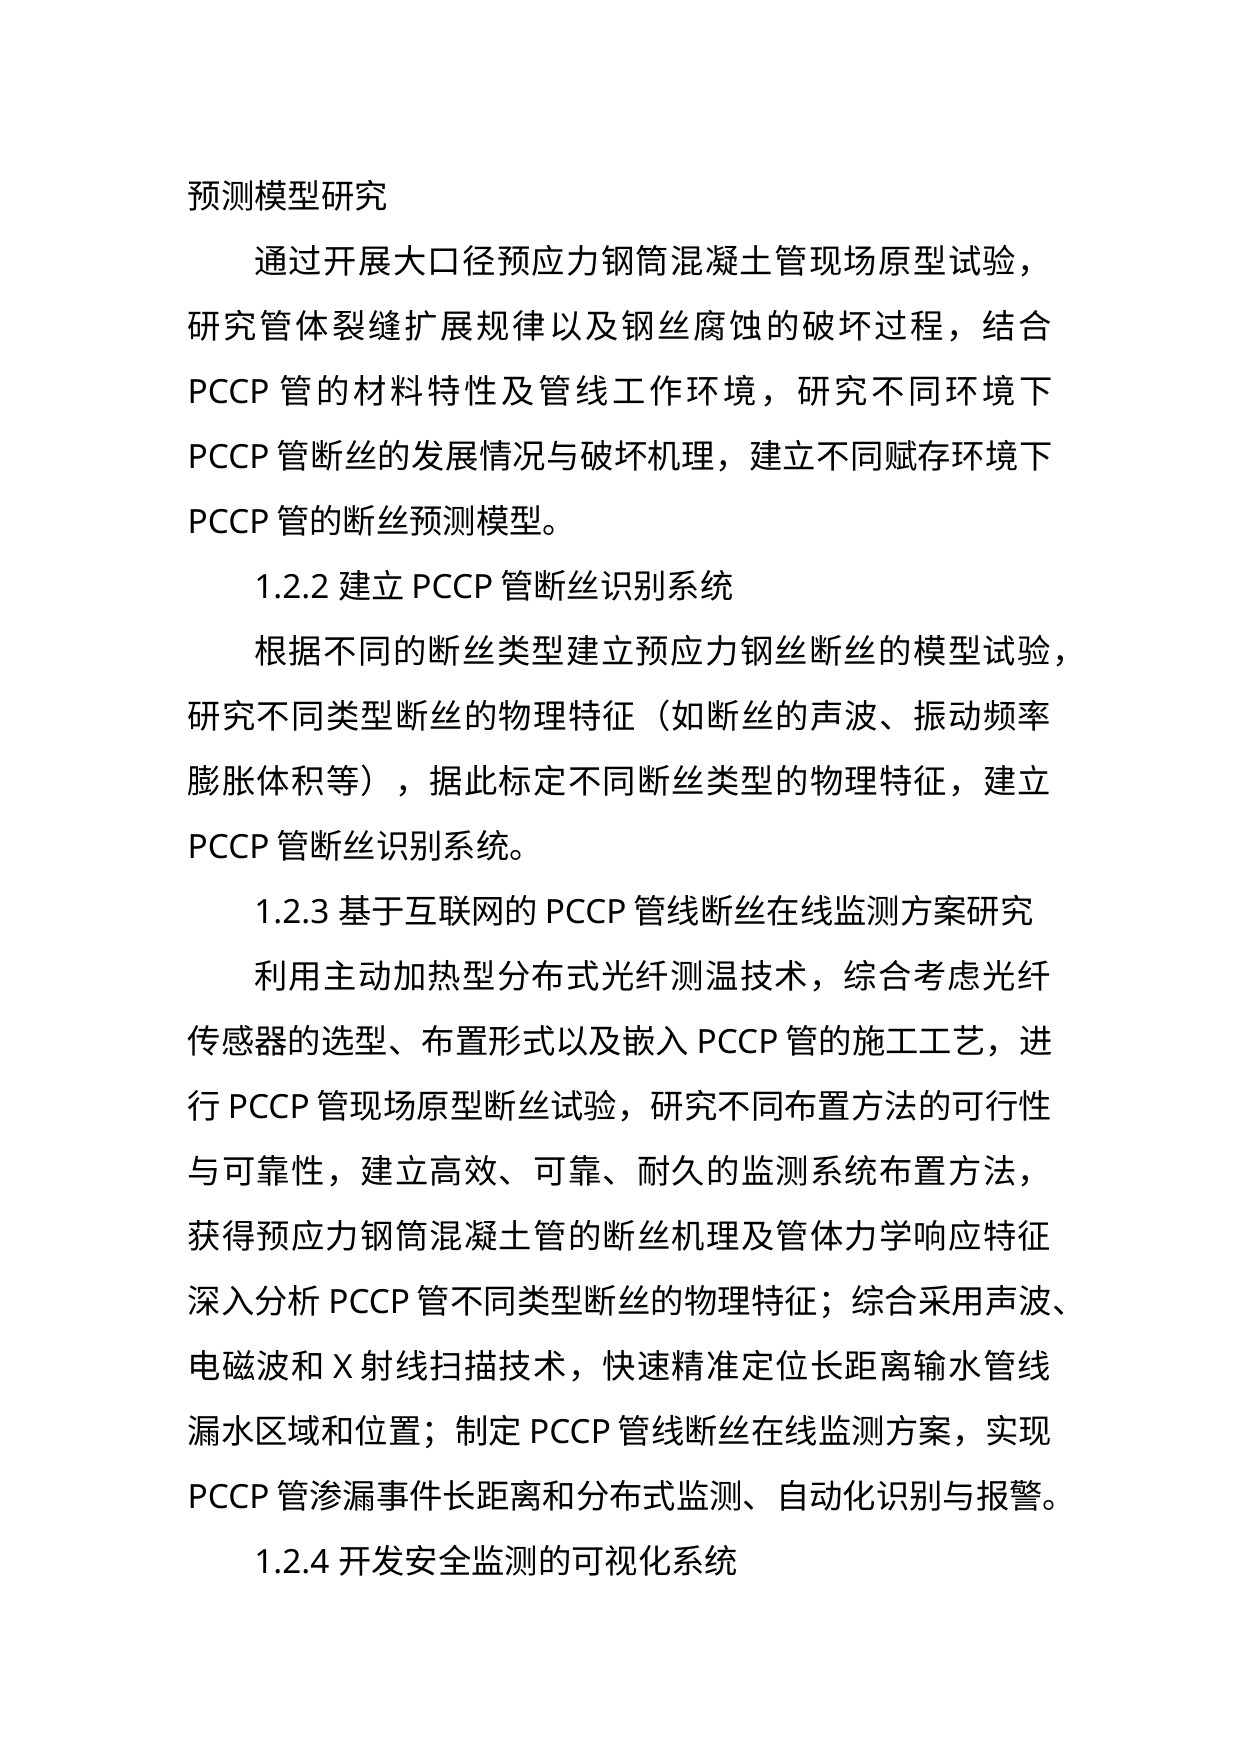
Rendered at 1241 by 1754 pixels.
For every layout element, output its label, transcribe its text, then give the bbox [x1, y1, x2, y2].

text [187, 162, 1053, 227]
text 利用主动加热型分布式光纤测温技术，综合考虑光纤传感器的选型、布置形式以及嵌入PCCP管的施工工艺，进行PCCP管现场原型断丝试验，研究不同布置方法的可行性与可靠性，建立高效、可靠、耐久的监测系统布置方法，获得预应力钢筒混凝土管的断丝机理及管体力学响应特征，深入分析PCCP管不同类型断丝的物理特征；综合采用声波、电磁波和X射线扫描技术，快速精准定位长距离输水管线漏水区域和位置；制定PCCP管线断丝在线监测方案，实现PCCP管渗漏事件长距离和分布式监测、自动化识别与报警。 [187, 942, 1053, 1527]
text 1.2.4 开发安全监测的可视化系统 [187, 1527, 1053, 1592]
text 根据不同的断丝类型建立预应力钢丝断丝的模型试验，研究不同类型断丝的物理特征（如断丝的声波、振动频率、膨胀体积等），据此标定不同断丝类型的物理特征，建立PCCP管断丝识别系统。 [187, 617, 1053, 877]
text 通过开展大口径预应力钢筒混凝土管现场原型试验，研究管体裂缝扩展规律以及钢丝腐蚀的破坏过程，结合PCCP管的材料特性及管线工作环境，研究不同环境下PCCP管断丝的发展情况与破坏机理，建立不同赋存环境下PCCP管的断丝预测模型。 [187, 227, 1053, 552]
text 1.2.2 建立PCCP管断丝识别系统 [187, 552, 1053, 617]
text 1.2.3 基于互联网的PCCP管线断丝在线监测方案研究 [187, 877, 1053, 942]
